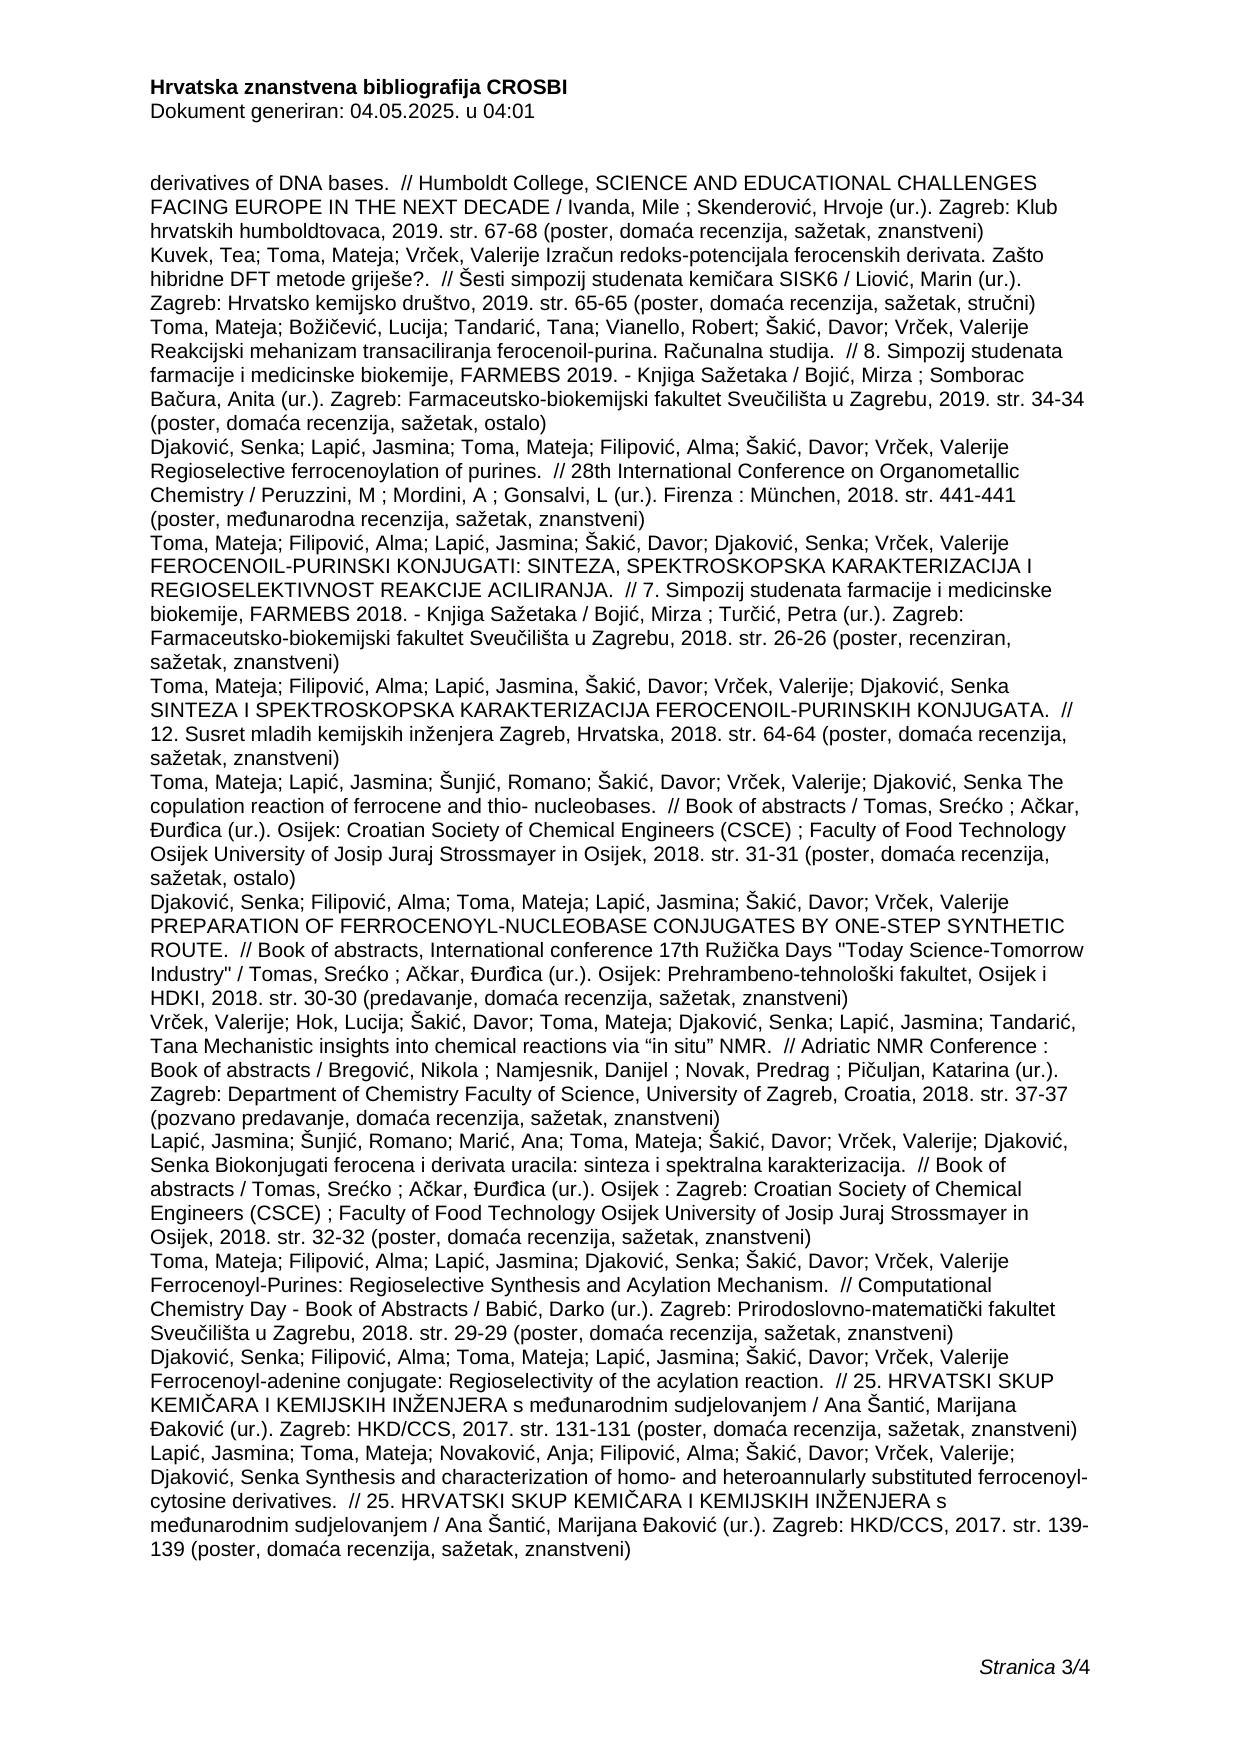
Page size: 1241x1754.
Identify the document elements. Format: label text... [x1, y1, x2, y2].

text Djaković, Senka; Lapić, Jasmina; Toma, Mateja; Filipović, Alma; Šakić, Davor; Vrček, Valerije [150, 434, 1090, 530]
text Vrček, Valerije; Hok, Lucija; Šakić, Davor; Toma, Mateja; Djaković, Senka; Lapić, Jasmina; Tandarić, Tana [150, 1009, 1090, 1129]
text Toma, Mateja; Božičević, Lucija; Tandarić, Tana; Vianello, Robert; Šakić, Davor; Vrček, Valerije [150, 315, 1090, 434]
text Toma, Mateja; Filipović, Alma; Lapić, Jasmina, Šakić, Davor; Vrček, Valerije; Djaković, Senka [150, 674, 1090, 770]
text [150, 171, 1090, 243]
text Toma, Mateja; Filipović, Alma; Lapić, Jasmina; Šakić, Davor; Djaković, Senka; Vrček, Valerije [150, 530, 1090, 674]
text Toma, Mateja; Filipović, Alma; Lapić, Jasmina; Djaković, Senka; Šakić, Davor; Vrček, Valerije [150, 1249, 1090, 1345]
text Lapić, Jasmina; Šunjić, Romano; Marić, Ana; Toma, Mateja; Šakić, Davor; Vrček, Valerije; Djaković, Senka [150, 1129, 1090, 1249]
text Kuvek, Tea; Toma, Mateja; Vrček, Valerije [150, 243, 1090, 315]
text Toma, Mateja; Lapić, Jasmina; Šunjić, Romano; Šakić, Davor; Vrček, Valerije; Djaković, Senka [150, 770, 1090, 890]
text Djaković, Senka; Filipović, Alma; Toma, Mateja; Lapić, Jasmina; Šakić, Davor; Vrček, Valerije [150, 1345, 1090, 1441]
text Djaković, Senka; Filipović, Alma; Toma, Mateja; Lapić, Jasmina; Šakić, Davor; Vrček, Valerije [150, 890, 1090, 1009]
text Lapić, Jasmina; Toma, Mateja; Novaković, Anja; Filipović, Alma; Šakić, Davor; Vrček, Valerije; Djaković, Senka [150, 1441, 1090, 1561]
